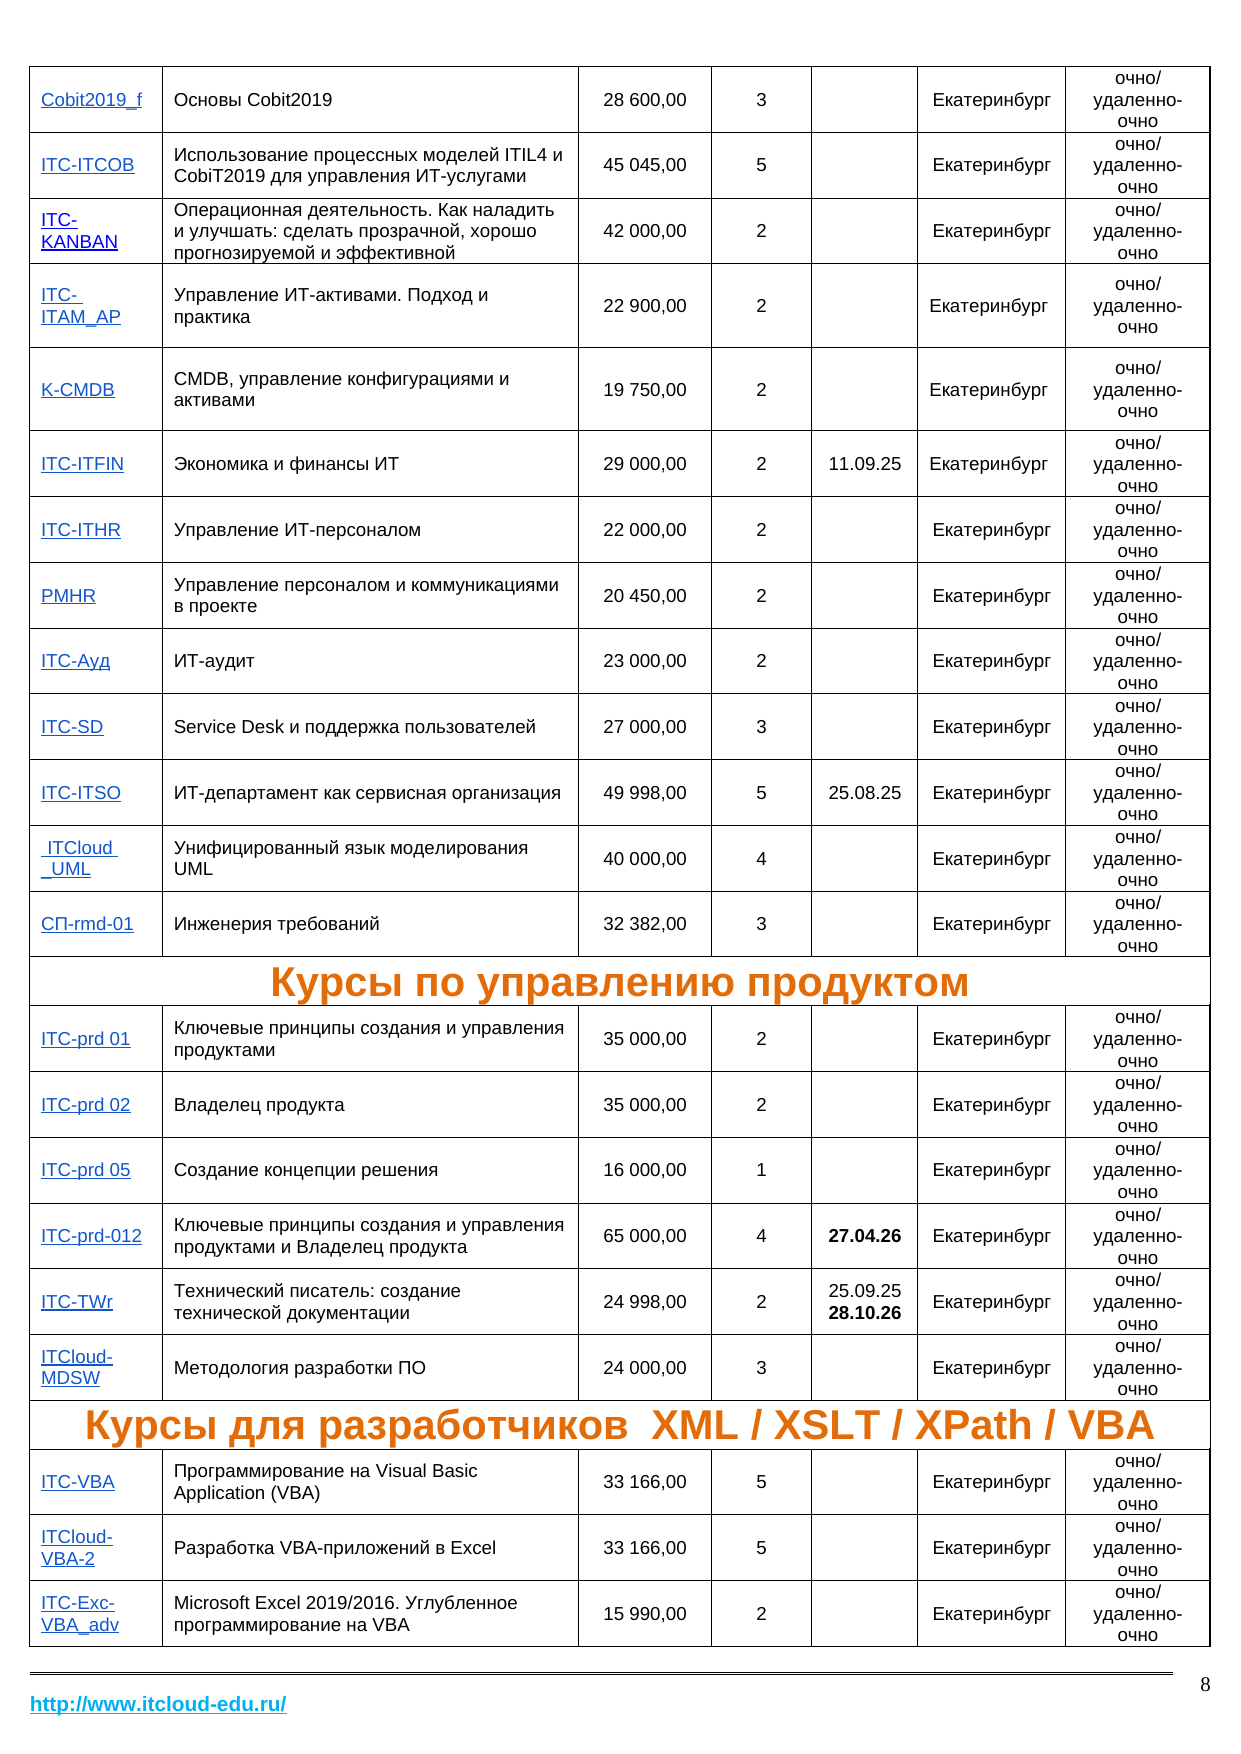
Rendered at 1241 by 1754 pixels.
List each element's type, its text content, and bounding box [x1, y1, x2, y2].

table_cell ITC-SD [30, 694, 162, 759]
table_cell очно/ удаленно-очно [1066, 133, 1209, 197]
table_cell Екатеринбург [918, 1204, 1065, 1268]
table_cell 25.08.25 [812, 760, 917, 825]
table_cell Екатеринбург [918, 497, 1065, 562]
table_cell 1 [712, 1138, 811, 1202]
table_cell ITC-ITSO [30, 760, 162, 825]
table_cell ИТ-аудит [163, 629, 578, 693]
table_cell 29 000,00 [579, 431, 711, 496]
table_cell очно/ удаленно-очно [1066, 1138, 1209, 1202]
table_cell Екатеринбург [918, 1138, 1065, 1202]
table_cell Екатеринбург [918, 826, 1065, 891]
table_cell 2 [712, 1581, 811, 1646]
table_cell Технический писатель: создание технической документации [163, 1269, 578, 1334]
table_cell очно/ удаленно-очно [1066, 431, 1209, 496]
table_cell ITCloud _UML [30, 826, 162, 891]
table_cell [812, 892, 917, 956]
table_cell Курсы по управлению продуктом [30, 957, 1210, 1005]
table_cell 2 [712, 1072, 811, 1137]
table_cell Microsoft Excel 2019/2016. Углубленное программирование на VBA [163, 1581, 578, 1646]
table_cell очно/ удаленно-очно [1066, 1515, 1209, 1580]
table_cell Курсы для разработчиков XML / XSLT / XPath / VBA [30, 1401, 1210, 1448]
table_cell 5 [712, 1450, 811, 1514]
table_cell Экономика и финансы ИТ [163, 431, 578, 496]
table_cell очно/ удаленно-очно [1066, 348, 1209, 430]
table_cell Унифицированный язык моделирования UML [163, 826, 578, 891]
table_cell PMHR [30, 563, 162, 628]
table_cell 3 [712, 694, 811, 759]
table_cell 5 [712, 760, 811, 825]
table_cell Екатеринбург [918, 629, 1065, 693]
table_cell [812, 1450, 917, 1514]
table_cell 20 450,00 [579, 563, 711, 628]
table_cell ITC-prd-012 [30, 1204, 162, 1268]
table_cell Екатеринбург [918, 348, 1065, 430]
table_cell 2 [712, 264, 811, 347]
table_cell [812, 348, 917, 430]
table_cell 33 166,00 [579, 1450, 711, 1514]
table_cell очно/ удаленно-очно [1066, 199, 1209, 263]
table_cell очно/ удаленно-очно [1066, 1269, 1209, 1334]
table_cell Екатеринбург [918, 694, 1065, 759]
table_cell ITCloud-VBA-2 [30, 1515, 162, 1580]
table_cell Операционная деятельность. Как наладить и улучшать: сделать прозрачной, хорошо прогнозируемой и эффективной [163, 199, 578, 263]
table_cell [812, 1006, 917, 1071]
table_cell Екатеринбург [918, 760, 1065, 825]
table_cell очно/ удаленно-очно [1066, 629, 1209, 693]
table_cell ITC-Exc-VBA_adv [30, 1581, 162, 1646]
table_cell 23 000,00 [579, 629, 711, 693]
table_cell [812, 497, 917, 562]
table_cell СП-rmd-01 [30, 892, 162, 956]
table_cell [812, 694, 917, 759]
table_cell ITC-TWr [30, 1269, 162, 1334]
table_cell 49 998,00 [579, 760, 711, 825]
table_cell Екатеринбург [918, 1335, 1065, 1399]
table_cell 3 [712, 892, 811, 956]
table_cell 2 [712, 563, 811, 628]
table_cell очно/ удаленно-очно [1066, 826, 1209, 891]
table_cell 2 [712, 1269, 811, 1334]
table_cell 28 600,00 [579, 67, 711, 132]
table_cell ITC-KANBAN [30, 199, 162, 263]
table_cell 3 [712, 67, 811, 132]
table_cell Программирование на Visual Basic Application (VBA) [163, 1450, 578, 1514]
table_cell [812, 264, 917, 347]
table_cell ITC-prd 05 [30, 1138, 162, 1202]
table_cell очно/ удаленно-очно [1066, 563, 1209, 628]
table_cell очно/ удаленно-очно [1066, 264, 1209, 347]
table_cell очно/ удаленно-очно [1066, 1581, 1209, 1646]
table_cell ИТ-департамент как сервисная организация [163, 760, 578, 825]
table_cell Ключевые принципы создания и управления продуктами и Владелец продукта [163, 1204, 578, 1268]
table_cell ITC-ITHR [30, 497, 162, 562]
table_cell [812, 133, 917, 197]
table_cell Екатеринбург [918, 892, 1065, 956]
table_cell Екатеринбург [918, 431, 1065, 496]
table_cell Разработка VBA-приложений в Excel [163, 1515, 578, 1580]
table_cell [812, 629, 917, 693]
table_cell 40 000,00 [579, 826, 711, 891]
table_cell 25.09.25 28.10.26 [812, 1269, 917, 1334]
table_cell 2 [712, 497, 811, 562]
table_cell Екатеринбург [918, 1450, 1065, 1514]
table_cell Использование процессных моделей ITIL4 и CobiT2019 для управления ИТ-услугами [163, 133, 578, 197]
table_cell Управление ИТ-активами. Подход и практика [163, 264, 578, 347]
table_cell 5 [712, 133, 811, 197]
table_cell очно/ удаленно-очно [1066, 1204, 1209, 1268]
table_cell 5 [712, 1515, 811, 1580]
table_cell 35 000,00 [579, 1072, 711, 1137]
table_cell 2 [712, 431, 811, 496]
table_cell 42 000,00 [579, 199, 711, 263]
table_cell Создание концепции решения [163, 1138, 578, 1202]
table_cell 2 [712, 199, 811, 263]
table_cell очно/ удаленно-очно [1066, 892, 1209, 956]
table_cell 35 000,00 [579, 1006, 711, 1071]
table_cell [812, 199, 917, 263]
table_cell Екатеринбург [918, 133, 1065, 197]
table_cell очно/ удаленно-очно [1066, 497, 1209, 562]
table_cell очно/ удаленно-очно [1066, 1335, 1209, 1399]
table_cell 15 990,00 [579, 1581, 711, 1646]
table_cell Екатеринбург [918, 1072, 1065, 1137]
table_cell Екатеринбург [918, 199, 1065, 263]
table_cell Екатеринбург [918, 67, 1065, 132]
table_cell Основы Cobit2019 [163, 67, 578, 132]
table_cell ITC-ITFIN [30, 431, 162, 496]
table_cell [812, 1335, 917, 1399]
table_cell 32 382,00 [579, 892, 711, 956]
table_cell 2 [712, 629, 811, 693]
table_cell очно/ удаленно-очно [1066, 1006, 1209, 1071]
table_cell ITC-prd 02 [30, 1072, 162, 1137]
table_cell ITC-VBA [30, 1450, 162, 1514]
table_cell 19 750,00 [579, 348, 711, 430]
table_cell очно/ удаленно-очно [1066, 1450, 1209, 1514]
table_cell [812, 563, 917, 628]
table_cell Управление персоналом и коммуникациями в проекте [163, 563, 578, 628]
table_cell Service Desk и поддержка пользователей [163, 694, 578, 759]
table_cell Cobit2019_f [30, 67, 162, 132]
table_cell очно/ удаленно-очно [1066, 694, 1209, 759]
table_cell 2 [712, 348, 811, 430]
table_cell [812, 1072, 917, 1137]
table_cell 24 000,00 [579, 1335, 711, 1399]
table_cell ITCloud-MDSW [30, 1335, 162, 1399]
table_cell 33 166,00 [579, 1515, 711, 1580]
table_cell 2 [712, 1006, 811, 1071]
table_cell 3 [712, 1335, 811, 1399]
table_cell 22 000,00 [579, 497, 711, 562]
table_cell 45 045,00 [579, 133, 711, 197]
table_cell ITC-ITCOB [30, 133, 162, 197]
table_cell 4 [712, 1204, 811, 1268]
table_cell Екатеринбург [918, 1581, 1065, 1646]
table_cell 27.04.26 [812, 1204, 917, 1268]
table_cell K-CMDB [30, 348, 162, 430]
table_cell ITC-prd 01 [30, 1006, 162, 1071]
table_cell Екатеринбург [918, 1515, 1065, 1580]
table_cell [812, 1138, 917, 1202]
table_cell [812, 1581, 917, 1646]
table_cell 16 000,00 [579, 1138, 711, 1202]
table_cell Управление ИТ-персоналом [163, 497, 578, 562]
table_cell 4 [712, 826, 811, 891]
table_cell IТC- ITAM_AP [30, 264, 162, 347]
table_cell Екатеринбург [918, 1269, 1065, 1334]
table_cell Владелец продукта [163, 1072, 578, 1137]
table_cell очно/ удаленно-очно [1066, 67, 1209, 132]
table_cell ITC-Ауд [30, 629, 162, 693]
table_cell очно/ удаленно-очно [1066, 1072, 1209, 1137]
table_cell 22 900,00 [579, 264, 711, 347]
table_cell 24 998,00 [579, 1269, 711, 1334]
table_cell [812, 826, 917, 891]
table_cell Екатеринбург [918, 264, 1065, 347]
table_cell Екатеринбург [918, 563, 1065, 628]
table_cell Ключевые принципы создания и управления продуктами [163, 1006, 578, 1071]
table_cell CMDB, управление конфигурациями и активами [163, 348, 578, 430]
table_cell Екатеринбург [918, 1006, 1065, 1071]
table_cell 65 000,00 [579, 1204, 711, 1268]
table_cell [812, 1515, 917, 1580]
table_cell Методология разработки ПО [163, 1335, 578, 1399]
table_cell 27 000,00 [579, 694, 711, 759]
table_cell [812, 67, 917, 132]
table_cell 11.09.25 [812, 431, 917, 496]
table_cell очно/ удаленно-очно [1066, 760, 1209, 825]
table_cell Инженерия требований [163, 892, 578, 956]
